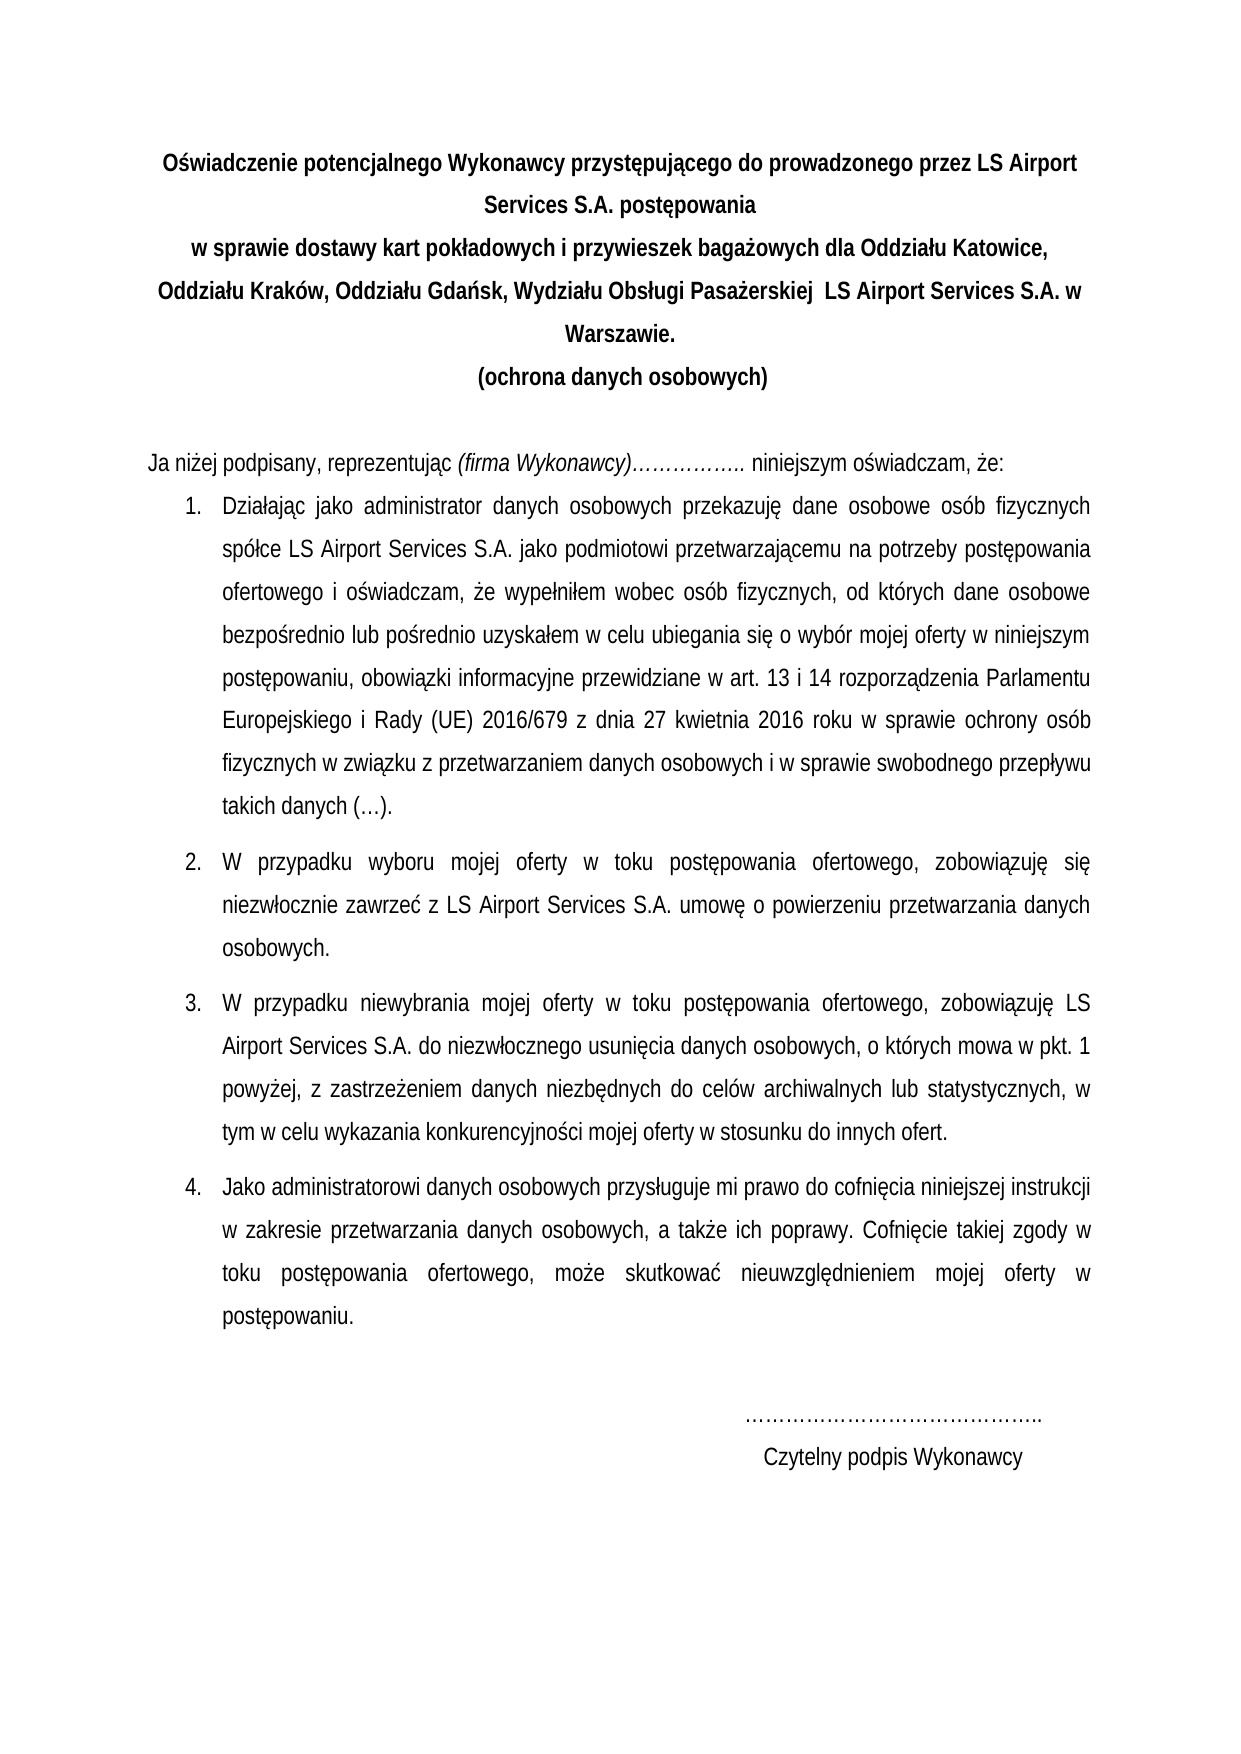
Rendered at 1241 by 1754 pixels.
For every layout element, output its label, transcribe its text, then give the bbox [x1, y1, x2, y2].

text …………………………………….. [694, 1399, 1093, 1428]
text Czytelny podpis Wykonawcy [694, 1442, 1093, 1471]
list Jako administratorowi danych osobowych przysługuje mi prawo do cofnięcia niniejszej instrukcji w zakresie przetwarzania danych osobowych, a także ich poprawy. Cofnięcie takiej zgody w toku postępowania ofertowego, może skutkować nieuwzględnieniem mojej oferty w postępowaniu. [185, 1172, 1093, 1329]
text Ja niżej podpisany, reprezentując (firma Wykonawcy)…………….. niniejszym oświadczam, że: [148, 448, 1093, 477]
text w sprawie dostawy kart pokładowych i przywieszek bagażowych dla Oddziału Katowice, Oddziału Kraków, Oddziału Gdańsk, Wydziału Obsługi Pasażerskiej LS Airport Services S.A. w Warszawie. (ochrona danych osobowych) [148, 233, 1093, 391]
list Działając jako administrator danych osobowych przekazuję dane osobowe osób fizycznych spółce LS Airport Services S.A. jako podmiotowi przetwarzającemu na potrzeby postępowania ofertowego i oświadczam, że wypełniłem wobec osób fizycznych, od których dane osobowe bezpośrednio lub pośrednio uzyskałem w celu ubiegania się o wybór mojej oferty w niniejszym postępowaniu, obowiązki informacyjne przewidziane w art. 13 i 14 rozporządzenia Parlamentu Europejskiego i Rady (UE) 2016/679 z dnia 27 kwietnia 2016 roku w sprawie ochrony osób fizycznych w związku z przetwarzaniem danych osobowych i w sprawie swobodnego przepływu takich danych (…). [185, 491, 1093, 820]
list W przypadku wyboru mojej oferty w toku postępowania ofertowego, zobowiązuję się niezwłocznie zawrzeć z LS Airport Services S.A. umowę o powierzeniu przetwarzania danych osobowych. [185, 847, 1093, 961]
list W przypadku niewybrania mojej oferty w toku postępowania ofertowego, zobowiązuję LS Airport Services S.A. do niezwłocznego usunięcia danych osobowych, o których mowa w pkt. 1 powyżej, z zastrzeżeniem danych niezbędnych do celów archiwalnych lub statystycznych, w tym w celu wykazania konkurencyjności mojej oferty w stosunku do innych ofert. [185, 988, 1093, 1145]
text Oświadczenie potencjalnego Wykonawcy przystępującego do prowadzonego przez LS Airport Services S.A. postępowania [148, 148, 1093, 219]
